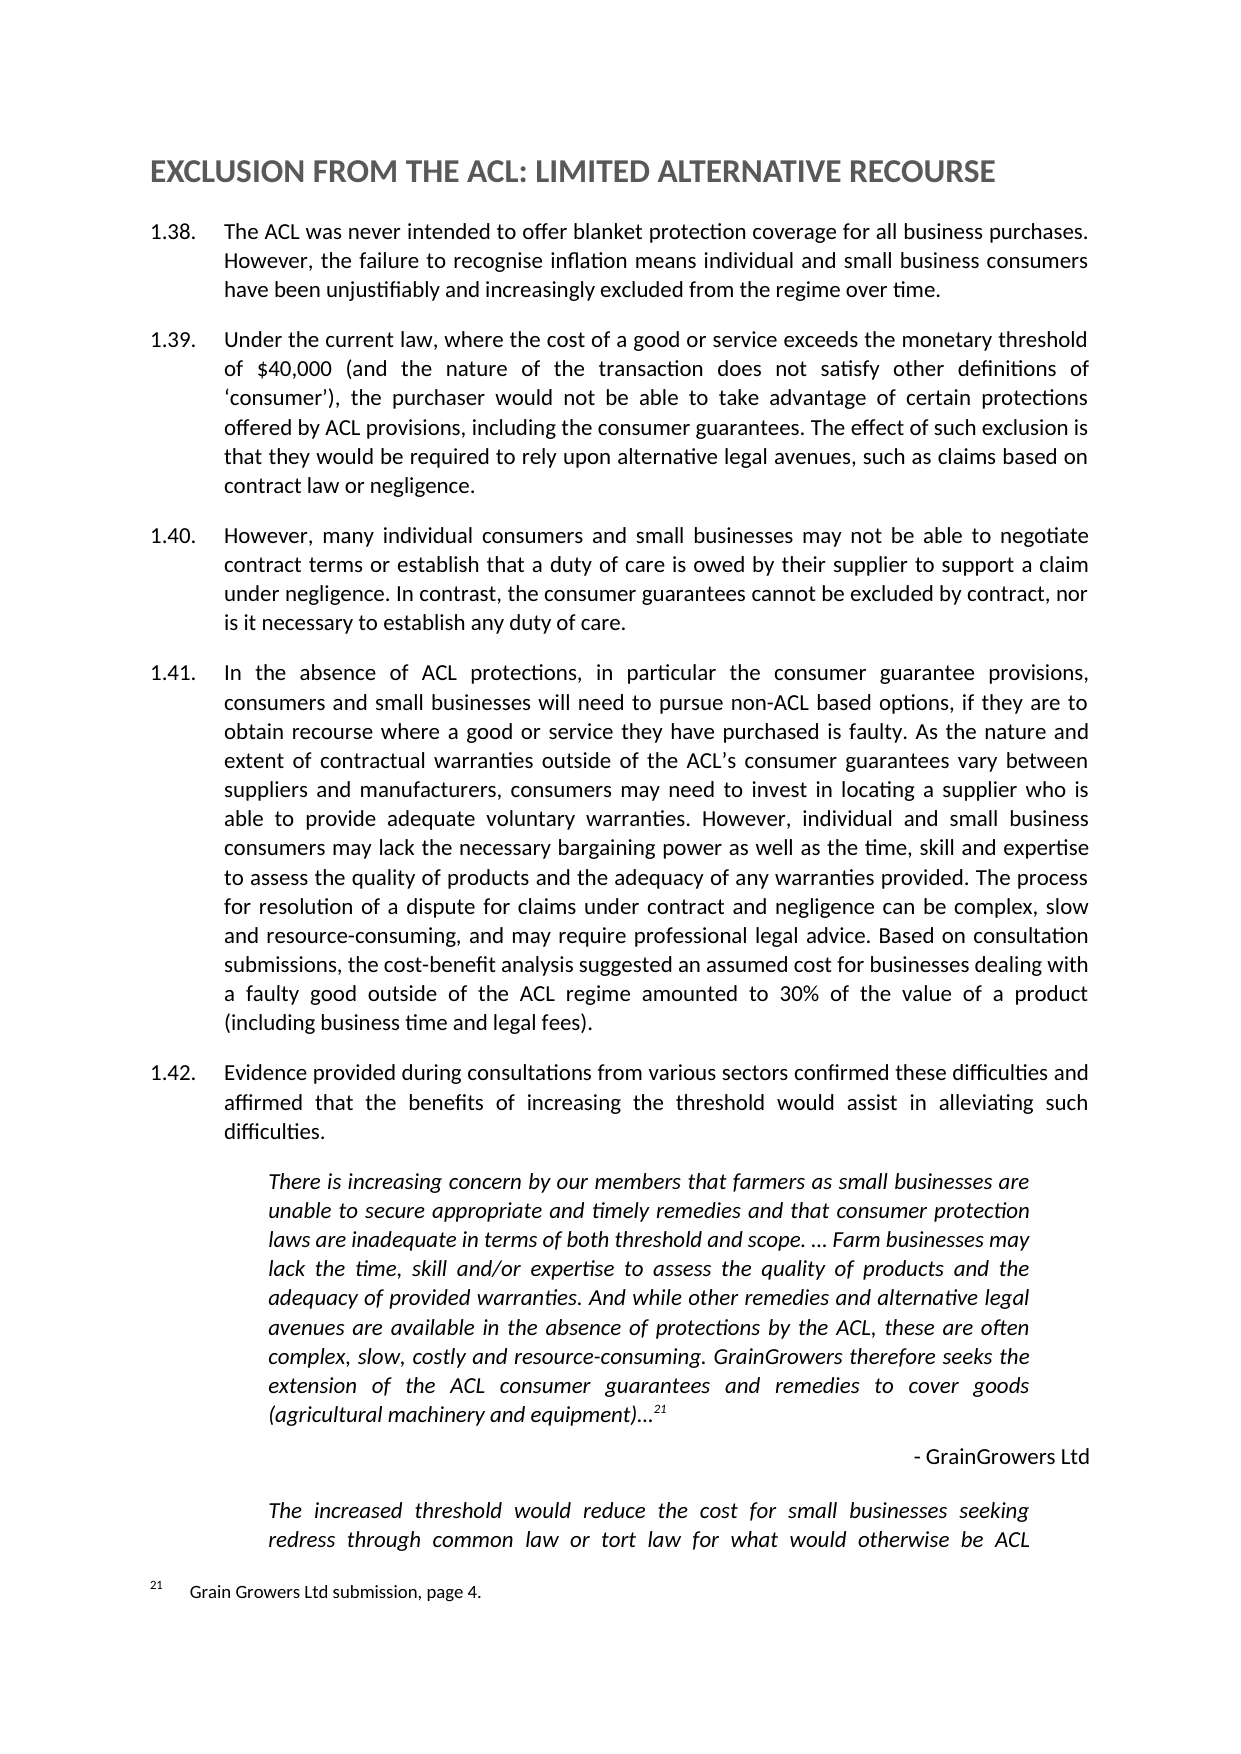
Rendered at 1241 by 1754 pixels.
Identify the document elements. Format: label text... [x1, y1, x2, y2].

text However, many individual consumers and small businesses may not be able to negotiate contract terms or establish that a duty of care is owed by their supplier to support a claim under negligence. In contrast, the consumer guarantees cannot be excluded by contract, nor is it necessary to establish any duty of care. [150, 520, 1090, 637]
list - GrainGrowers Ltd [150, 1441, 1090, 1470]
text Evidence provided during consultations from various sectors confirmed these difficulties and affirmed that the benefits of increasing the threshold would assist in alleviating such difficulties. [150, 1057, 1090, 1145]
subtitle Exclusion from the ACL: limited alternative recourse [150, 150, 1090, 191]
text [268, 1495, 1031, 1553]
text There is increasing concern by our members that farmers as small businesses are unable to secure appropriate and timely remedies and that consumer protection laws are inadequate in terms of both threshold and scope. … Farm businesses may lack the time, skill and/or expertise to assess the quality of products and the adequacy of provided warranties. And while other remedies and alternative legal avenues are available in the absence of protections by the ACL, these are often complex, slow, costly and resource-consuming. GrainGrowers therefore seeks the extension of the ACL consumer guarantees and remedies to cover goods (agricultural machinery and equipment)… [268, 1166, 1031, 1428]
text The ACL was never intended to offer blanket protection coverage for all business purchases. However, the failure to recognise inflation means individual and small business consumers have been unjustifiably and increasingly excluded from the regime over time. [150, 216, 1090, 303]
text Under the current law, where the cost of a good or service exceeds the monetary threshold of $40,000 (and the nature of the transaction does not satisfy other definitions of ‘consumer’), the purchaser would not be able to take advantage of certain protections offered by ACL provisions, including the consumer guarantees. The effect of such exclusion is that they would be required to rely upon alternative legal avenues, such as claims based on contract law or negligence. [150, 324, 1090, 499]
text In the absence of ACL protections, in particular the consumer guarantee provisions, consumers and small businesses will need to pursue non-ACL based options, if they are to obtain recourse where a good or service they have purchased is faulty. As the nature and extent of contractual warranties outside of the ACL’s consumer guarantees vary between suppliers and manufacturers, consumers may need to invest in locating a supplier who is able to provide adequate voluntary warranties. However, individual and small business consumers may lack the necessary bargaining power as well as the time, skill and expertise to assess the quality of products and the adequacy of any warranties provided. The process for resolution of a dispute for claims under contract and negligence can be complex, slow and resource-consuming, and may require professional legal advice. Based on consultation submissions, the cost-benefit analysis suggested an assumed cost for businesses dealing with a faulty good outside of the ACL regime amounted to 30% of the value of a product (including business time and legal fees). [150, 657, 1090, 1037]
